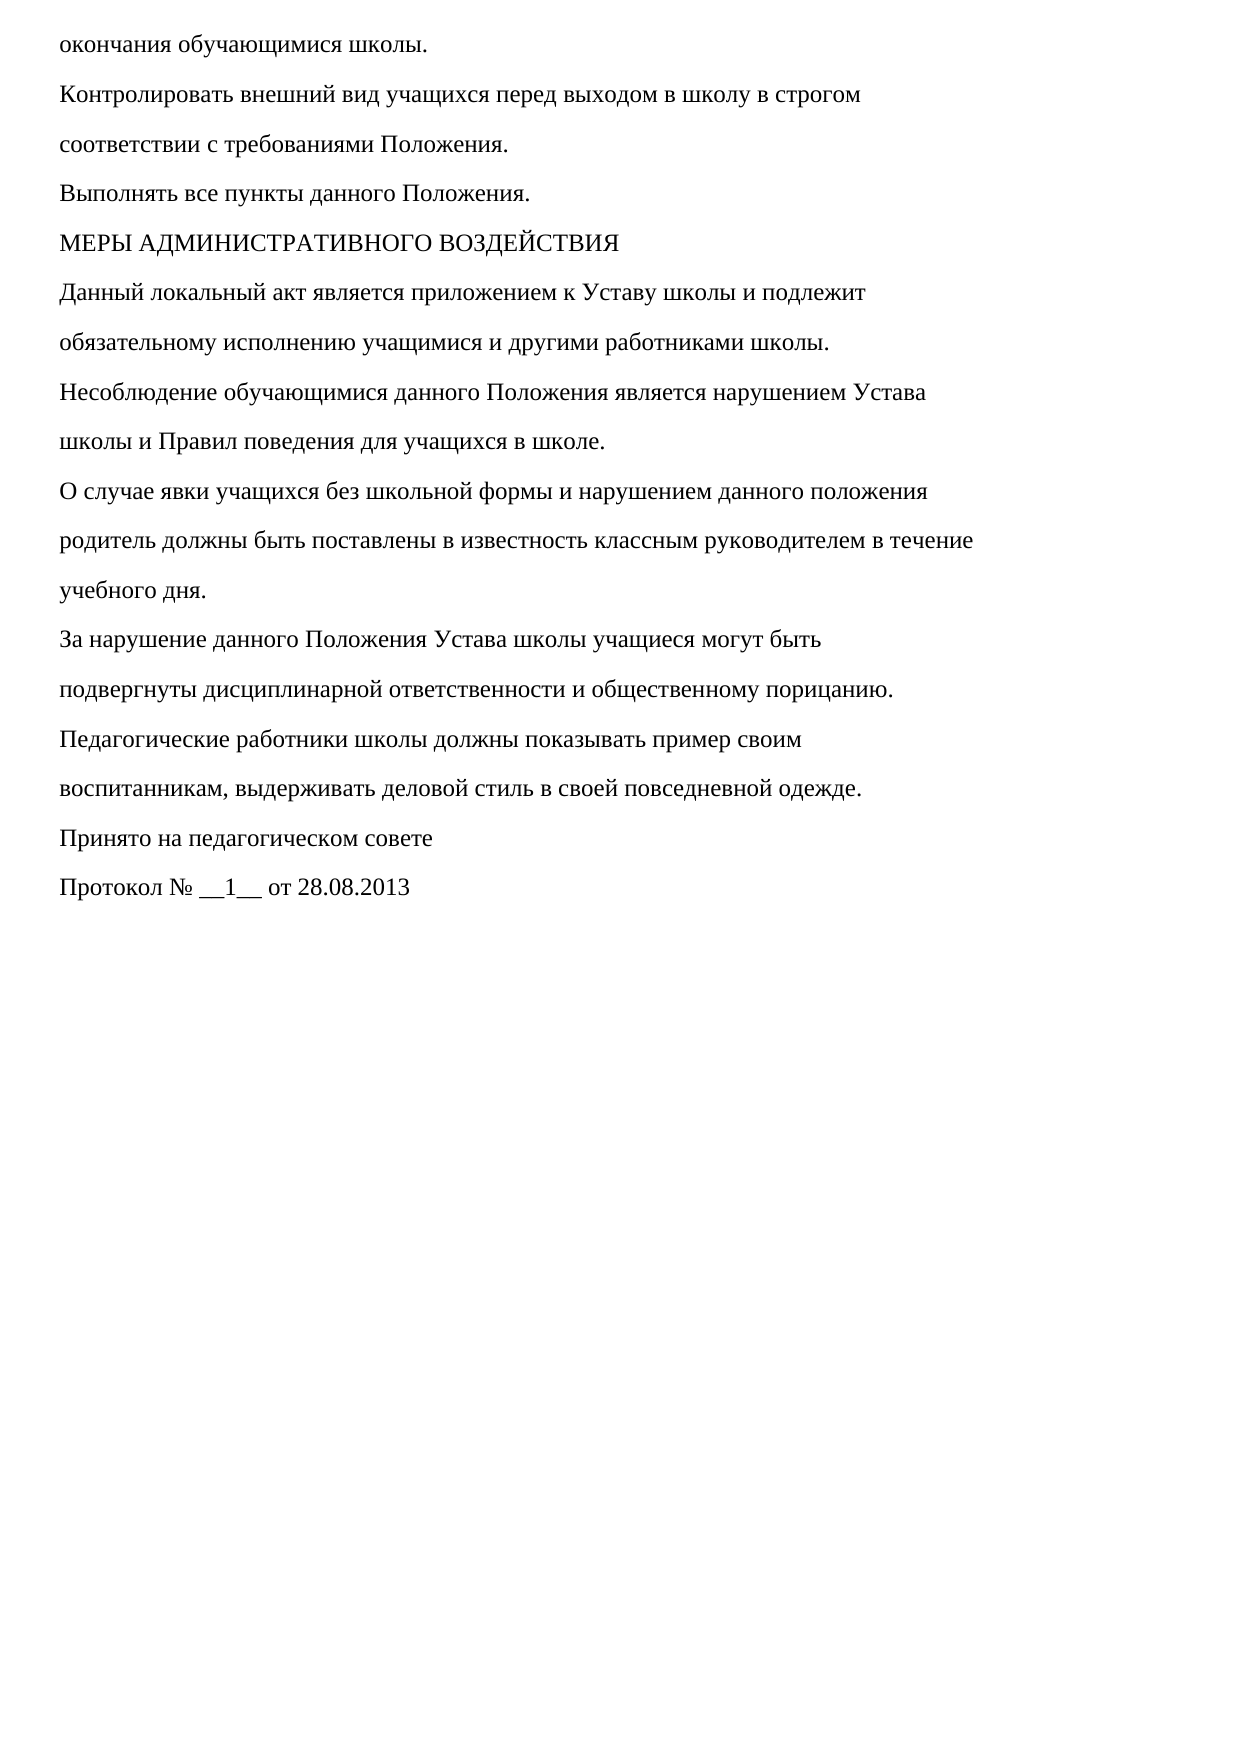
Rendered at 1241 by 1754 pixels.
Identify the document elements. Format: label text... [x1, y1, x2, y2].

text подвергнуты дисциплинарной ответственности и общественному порицанию. [59, 674, 1152, 703]
text Контролировать внешний вид учащихся перед выходом в школу в строгом [59, 79, 1152, 108]
text обязательному исполнению учащимися и другими работниками школы. [59, 327, 1152, 356]
text Принято на педагогическом совете [59, 823, 1152, 852]
text МЕРЫ АДМИНИСТРАТИВНОГО ВОЗДЕЙСТВИЯ [59, 228, 1152, 257]
text О случае явки учащихся без школьной формы и нарушением данного положения [59, 476, 1152, 504]
text соответствии с требованиями Положения. [59, 129, 1152, 157]
text Данный локальный акт является приложением к Уставу школы и подлежит [59, 277, 1152, 306]
text учебного дня. [59, 575, 1152, 604]
text За нарушение данного Положения Устава школы учащиеся могут быть [59, 624, 1152, 653]
text Несоблюдение обучающимися данного Положения является нарушением Устава [59, 377, 1152, 405]
text Педагогические работники школы должны показывать пример своим [59, 724, 1152, 752]
text окончания обучающимися школы. [59, 29, 1152, 58]
text родитель должны быть поставлены в известность классным руководителем в течение [59, 525, 1152, 554]
text воспитанникам, выдерживать деловой стиль в своей повседневной одежде. [59, 773, 1152, 802]
text Выполнять все пункты данного Положения. [59, 178, 1152, 207]
text школы и Правил поведения для учащихся в школе. [59, 426, 1152, 455]
text Протокол № __1__ от 28.08.2013 [59, 872, 1152, 901]
